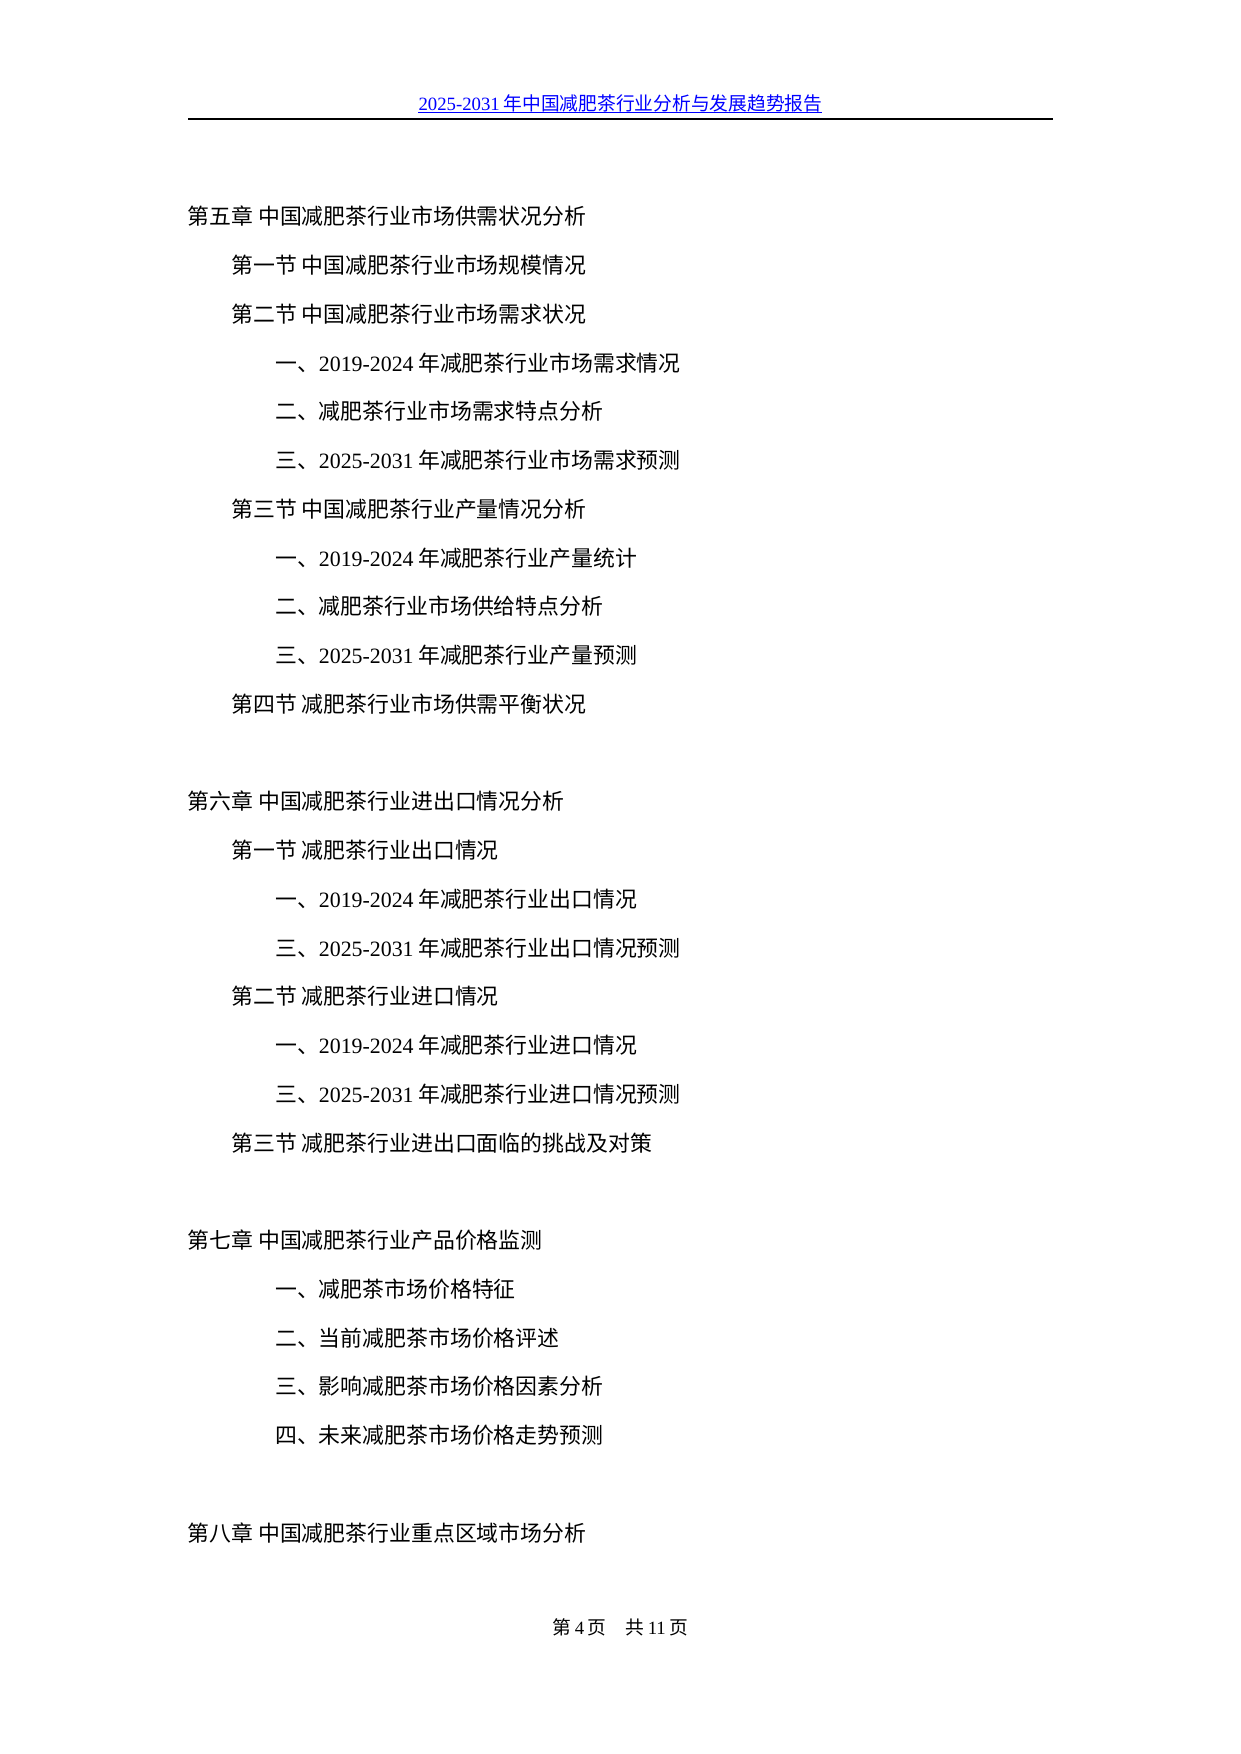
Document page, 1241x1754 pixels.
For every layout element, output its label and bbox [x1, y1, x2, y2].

text [187, 150, 1053, 1548]
